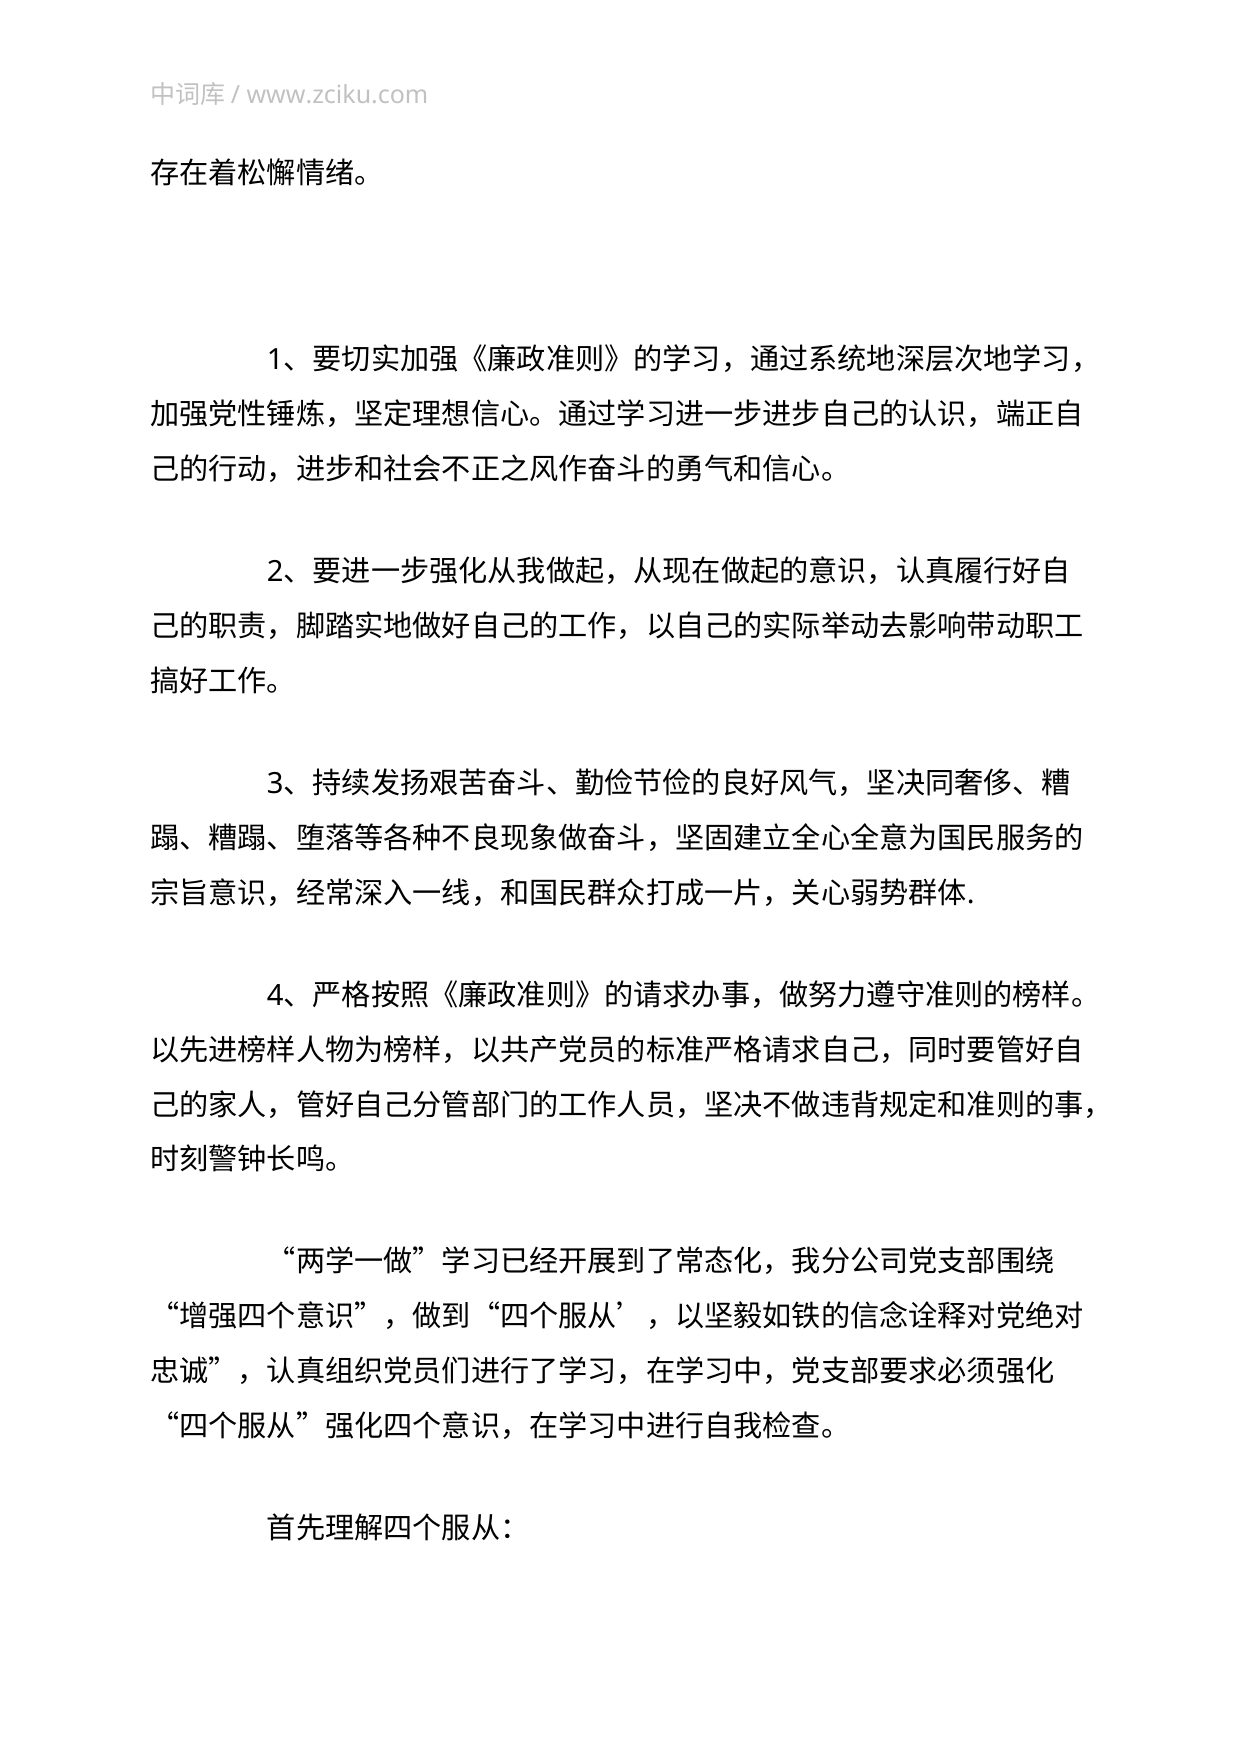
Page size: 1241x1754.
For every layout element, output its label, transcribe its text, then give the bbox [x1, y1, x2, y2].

text 1、要切实加强《廉政准则》的学习，通过系统地深层次地学习，加强党性锤炼，坚定理想信心。通过学习进一步进步自己的认识，端正自己的行动，进步和社会不正之风作奋斗的勇气和信心。 [150, 336, 1090, 488]
text “两学一做”学习已经开展到了常态化，我分公司党支部围绕“增强四个意识”，做到“四个服从’，以坚毅如铁的信念诠释对党绝对忠诚”，认真组织党员们进行了学习，在学习中，党支部要求必须强化“四个服从”强化四个意识，在学习中进行自我检查。 [150, 1238, 1090, 1445]
text 4、严格按照《廉政准则》的请求办事，做努力遵守准则的榜样。以先进榜样人物为榜样，以共产党员的标准严格请求自己，同时要管好自己的家人，管好自己分管部门的工作人员，坚决不做违背规定和准则的事，时刻警钟长鸣。 [150, 971, 1090, 1178]
text 首先理解四个服从： [150, 1504, 1090, 1546]
text 2、要进一步强化从我做起，从现在做起的意识，认真履行好自己的职责，脚踏实地做好自己的工作，以自己的实际举动去影响带动职工搞好工作。 [150, 548, 1090, 700]
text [150, 150, 1090, 192]
text 3、持续发扬艰苦奋斗、勤俭节俭的良好风气，坚决同奢侈、糟蹋、糟蹋、堕落等各种不良现象做奋斗，坚固建立全心全意为国民服务的宗旨意识，经常深入一线，和国民群众打成一片，关心弱势群体. [150, 759, 1090, 912]
